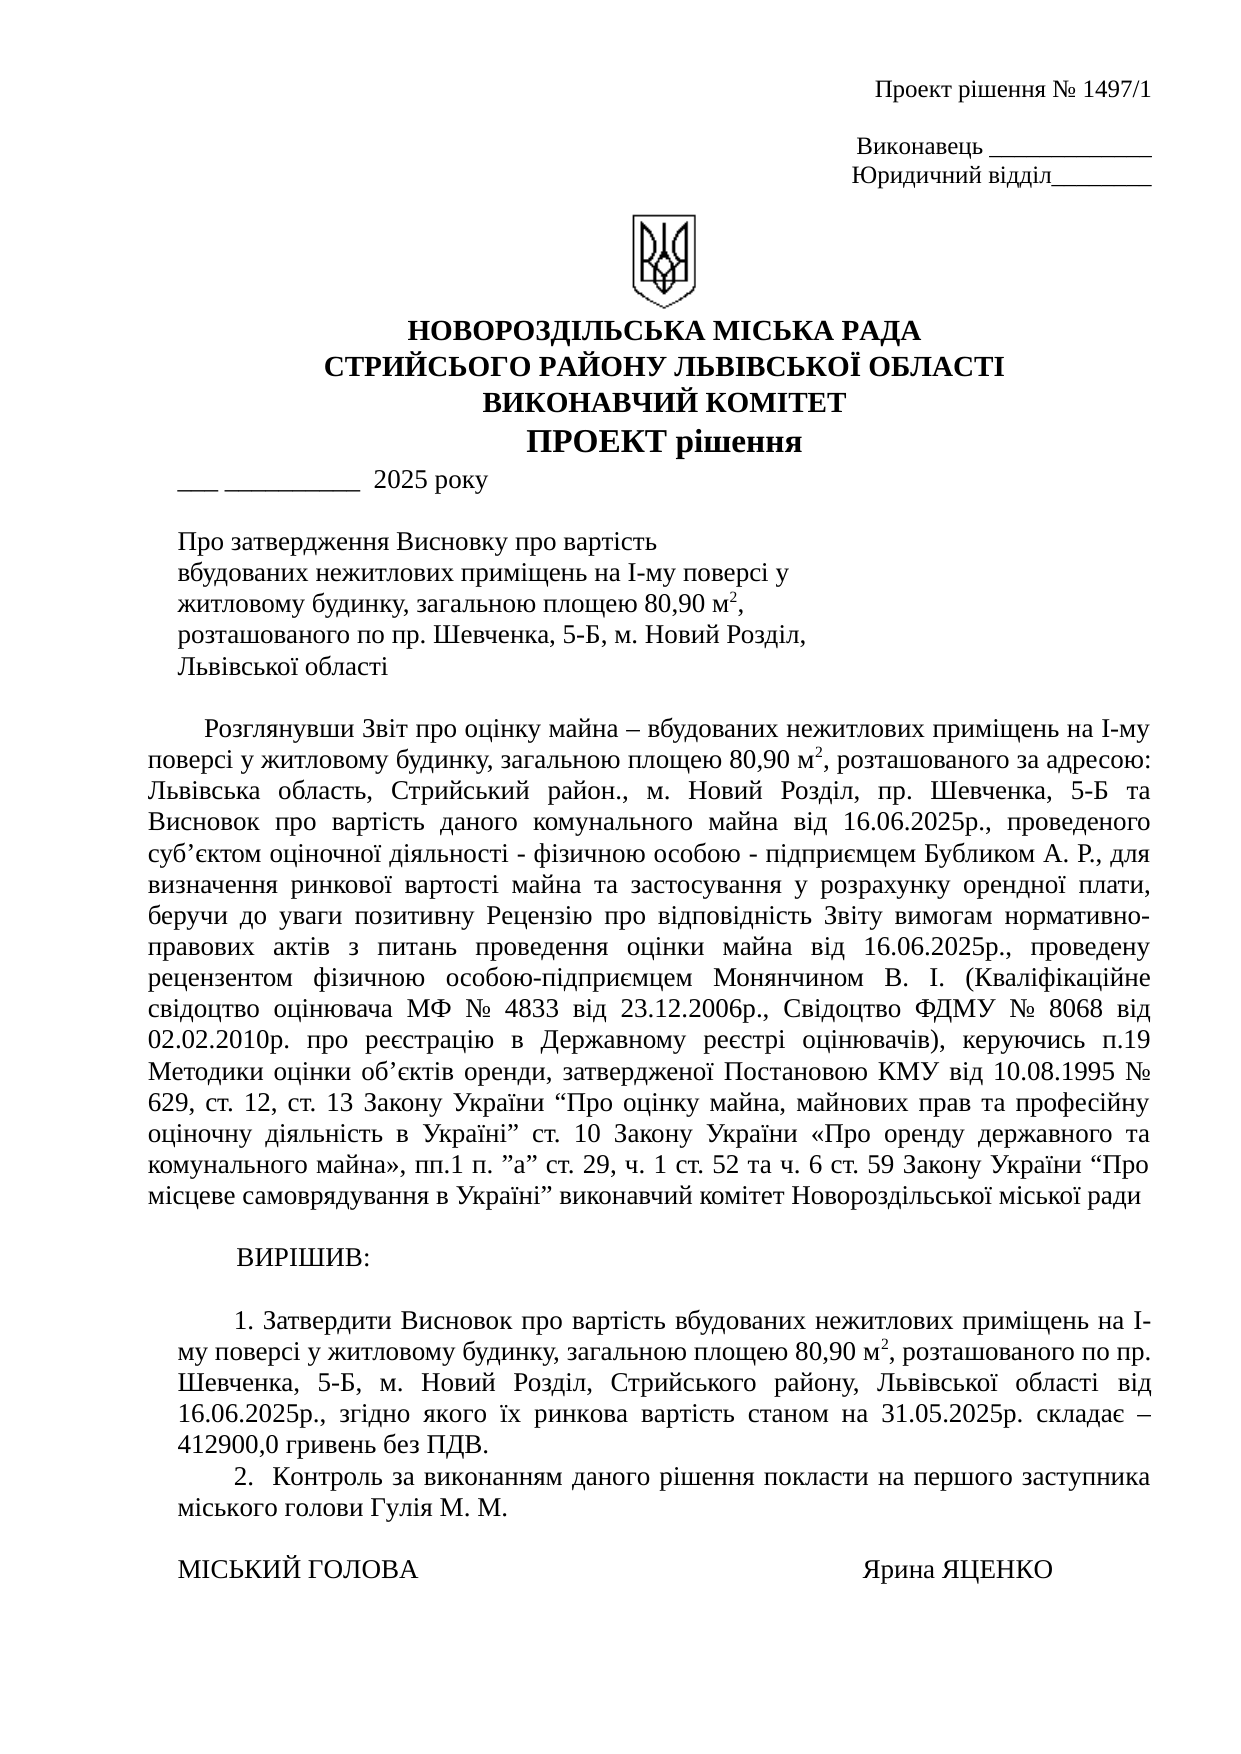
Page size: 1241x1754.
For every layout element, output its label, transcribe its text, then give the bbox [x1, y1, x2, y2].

text 1. Затвердити Висновок про вартість вбудованих нежитлових приміщень на І-му поверсі у житловому будинку, загальною площею 80,90 м2, розташованого по пр. Шевченка, 5-Б, м. Новий Розділ, Стрийського району, Львівської області від 16.06.2025р., згідно якого їх ринкова вартість станом на 31.05.2025р. складає – 412900,0 гривень без ПДВ. [177, 1304, 1152, 1459]
text Про затвердження Висновку про вартість [177, 525, 1152, 556]
text ВИРІШИВ: [177, 1242, 1152, 1273]
text ВИКОНАВЧИЙ КОМІТЕТ [177, 385, 1152, 419]
text вбудованих нежитлових приміщень на І-му поверсі у [177, 556, 1152, 587]
text СТРИЙСЬОГО РАЙОНУ ЛЬВІВСЬКОЇ ОБЛАСТІ [177, 349, 1152, 383]
text Виконавець _____________ [177, 131, 1152, 160]
picture [570, 212, 759, 312]
text ___ __________ 2025 року [177, 463, 1152, 494]
text житловому будинку, загальною площею 80,90 м2, [177, 587, 1152, 619]
text НОВОРОЗДІЛЬСЬКА МІСЬКА РАДА [177, 313, 1152, 347]
text МІСЬКИЙ ГОЛОВА Ярина ЯЦЕНКО [177, 1553, 1152, 1584]
text Проект рішення № 1497/1 [177, 74, 1152, 103]
text Розглянувши Звіт про оцінку майна – вбудованих нежитлових приміщень на І-му поверсі у житловому будинку, загальною площею 80,90 м2, розташованого за адресою: Львівська область, Стрийський район., м. Новий Розділ, пр. Шевченка, 5-Б та Висновок про вартість даного комунального майна від 16.06.2025р., проведеного суб’єктом оціночної діяльності - фізичною особою - підприємцем Бубликом А. Р., для визначення ринкової вартості майна та застосування у розрахунку орендної плати, беручи до уваги позитивну Рецензію про відповідність Звіту вимогам нормативно-правових актів з питань проведення оцінки майна від 16.06.2025р., проведену рецензентом фізичною особою-підприємцем Монянчином В. І. (Кваліфікаційне свідоцтво оцінювача МФ № 4833 від 23.12.2006р., Свідоцтво ФДМУ № 8068 від 02.02.2010р. про реєстрацію в Державному реєстрі оцінювачів), керуючись п.19 Методики оцінки об’єктів оренди, затвердженої Постановою КМУ від 10.08.1995 № 629, ст. 12, ст. 13 Закону України “Про оцінку майна, майнових прав та професійну оціночну діяльність в Україні” ст. 10 Закону України «Про оренду державного та комунального майна», пп.1 п. ”а” ст. 29, ч. 1 ст. 52 та ч. 6 ст. 59 Закону України “Про місцеве самоврядування в Україні” виконавчий комітет Новороздільської міської ради [148, 712, 1152, 1210]
text 2. Контроль за виконанням даного рішення покласти на першого заступника міського голови Гулія М. М. [177, 1459, 1152, 1522]
text Львівської області [177, 650, 1152, 681]
text Юридичний відділ________ [177, 160, 1152, 189]
text ПРОЕКТ рішення [177, 422, 1152, 460]
text розташованого по пр. Шевченка, 5-Б, м. Новий Розділ, [177, 619, 1152, 650]
